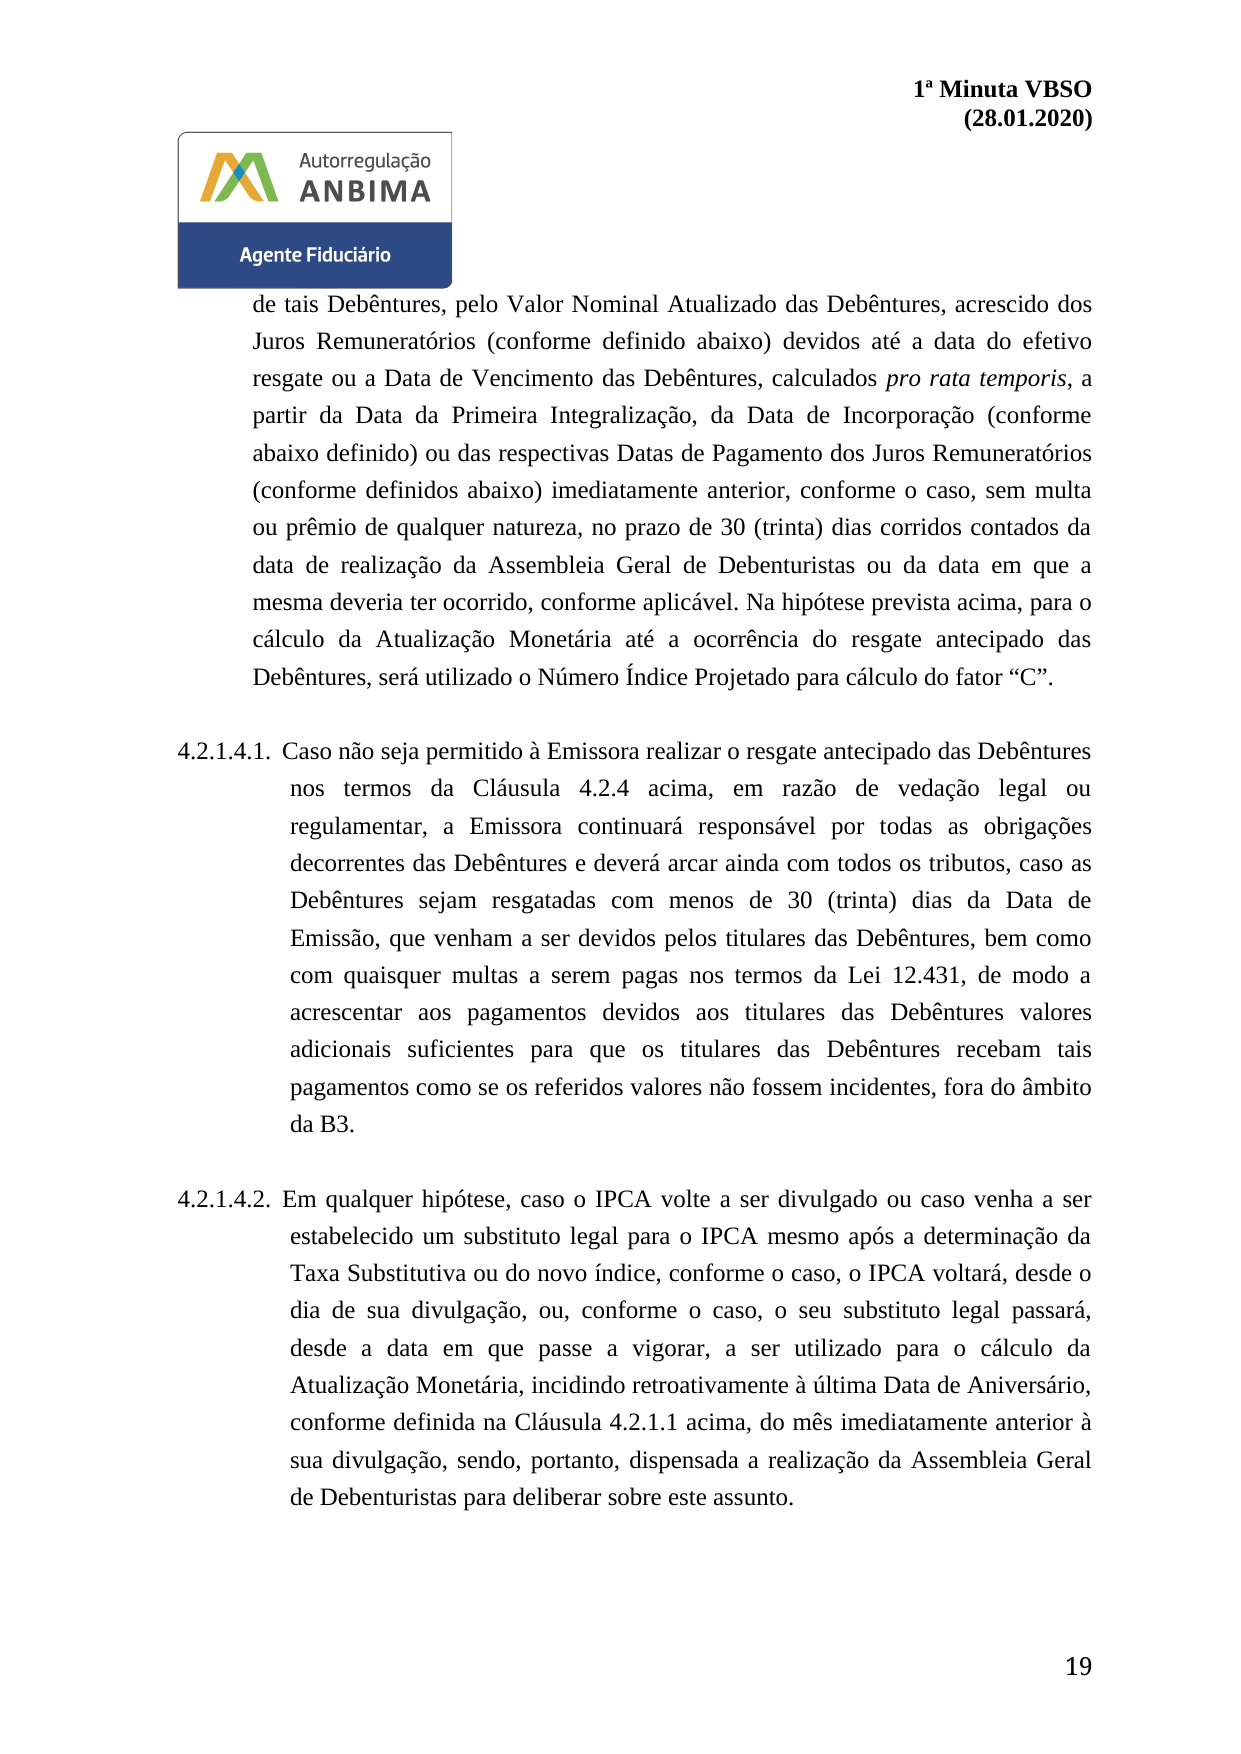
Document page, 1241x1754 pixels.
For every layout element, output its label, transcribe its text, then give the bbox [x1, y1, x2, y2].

picture [177, 131, 453, 289]
list Caso não seja permitido à Emissora realizar o resgate antecipado das Debêntures nos termos da Cláusula 4.2.4 acima, em razão de vedação legal ou regulamentar, a Emissora continuará responsável por todas as obrigações decorrentes das Debêntures e deverá arcar ainda com todos os tributos, caso as Debêntures sejam resgatadas com menos de 30 (trinta) dias da Data de Emissão, que venham a ser devidos pelos titulares das Debêntures, bem como com quaisquer multas a serem pagas nos termos da Lei 12.431, de modo a acrescentar aos pagamentos devidos aos titulares das Debêntures valores adicionais suficientes para que os titulares das Debêntures recebam tais pagamentos como se os referidos valores não fossem incidentes, fora do âmbito da B3. [177, 736, 1092, 1138]
list Em qualquer hipótese, caso o IPCA volte a ser divulgado ou caso venha a ser estabelecido um substituto legal para o IPCA mesmo após a determinação da Taxa Substitutiva ou do novo índice, conforme o caso, o IPCA voltará, desde o dia de sua divulgação, ou, conforme o caso, o seu substituto legal passará, desde a data em que passe a vigorar, a ser utilizado para o cálculo da Atualização Monetária, incidindo retroativamente à última Data de Aniversário, conforme definida na Cláusula 4.2.1.1 acima, do mês imediatamente anterior à sua divulgação, sendo, portanto, dispensada a realização da Assembleia Geral de Debenturistas para deliberar sobre este assunto. [177, 1184, 1092, 1511]
